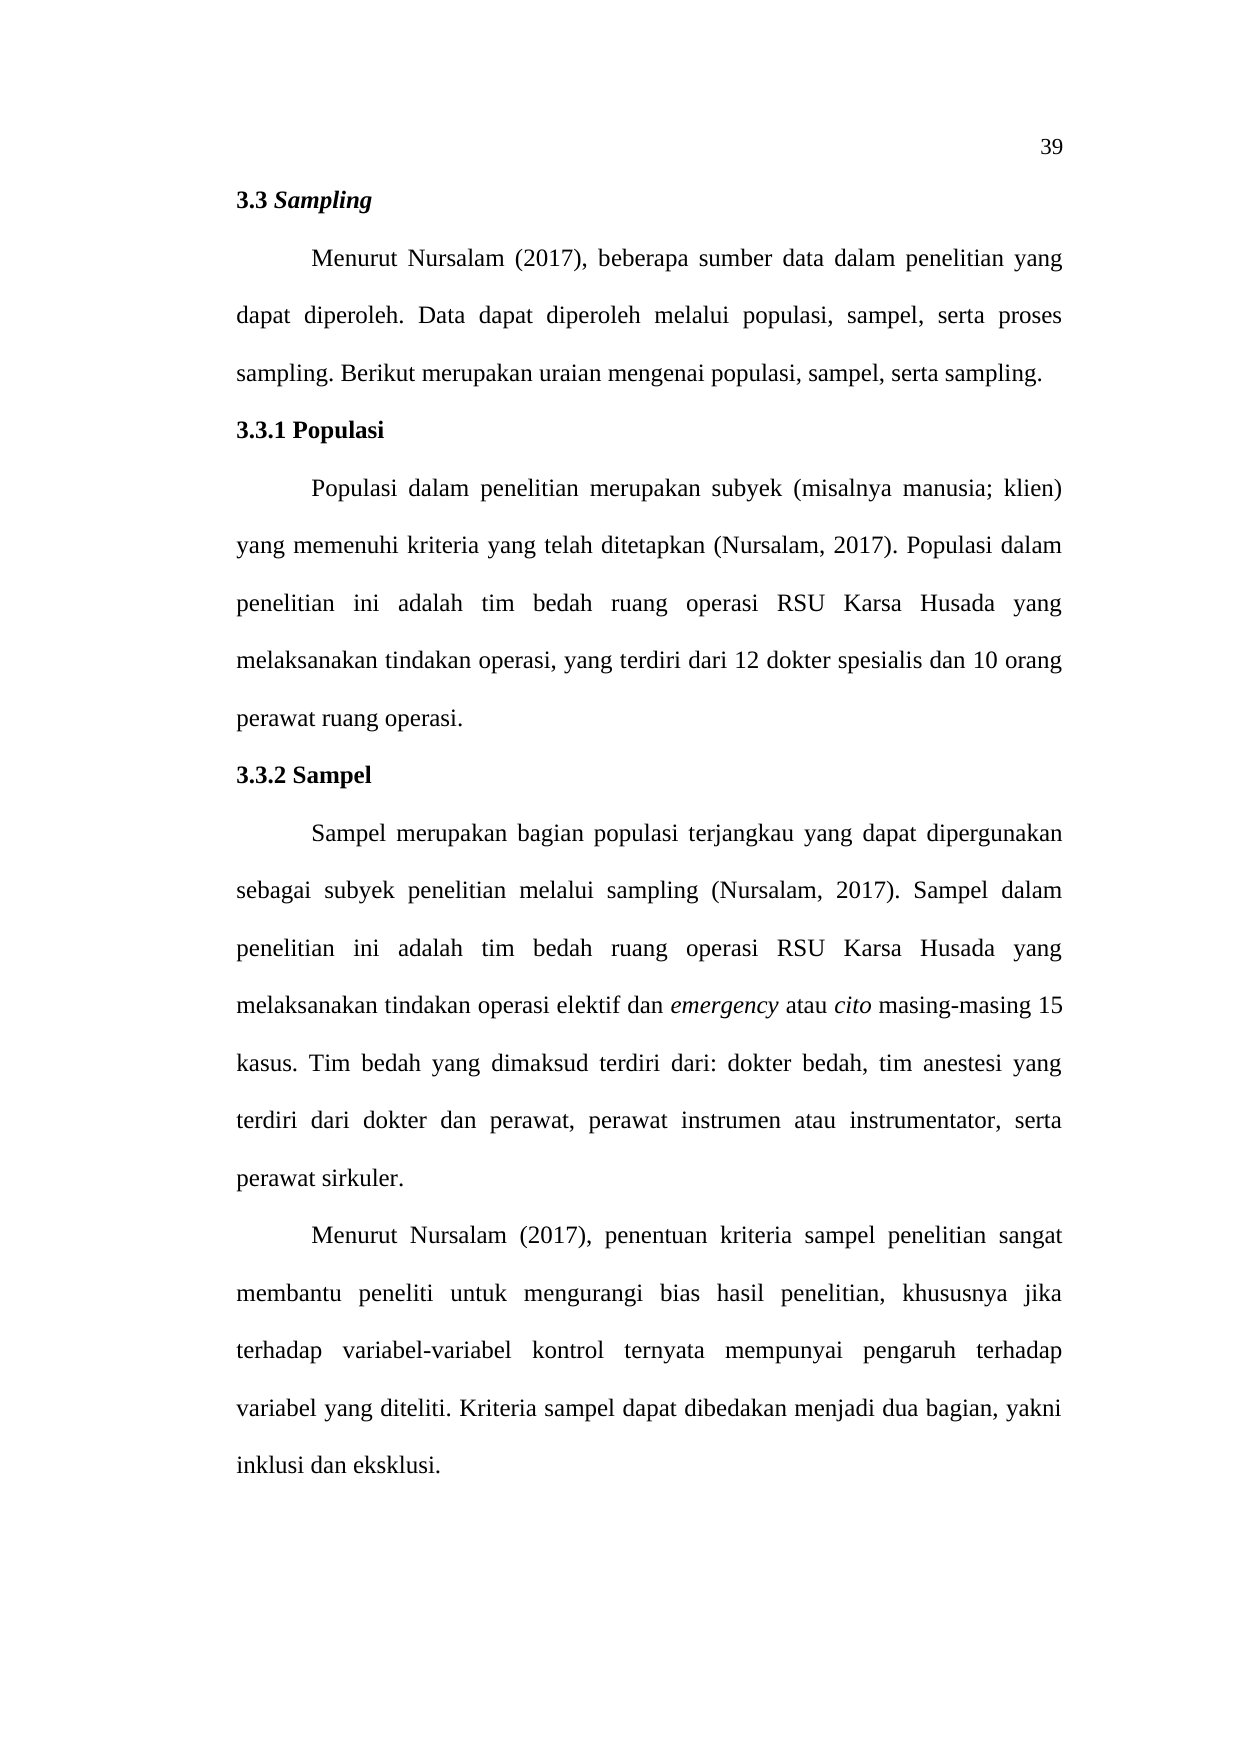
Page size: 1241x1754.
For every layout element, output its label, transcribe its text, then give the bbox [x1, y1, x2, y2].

text 3.3 Sampling [236, 186, 1063, 214]
text Populasi dalam penelitian merupakan subyek (misalnya manusia; klien) yang memenuhi kriteria yang telah ditetapkan (Nursalam, 2017). Populasi dalam penelitian ini adalah tim bedah ruang operasi RSU Karsa Husada yang melaksanakan tindakan operasi, yang terdiri dari 12 dokter spesialis dan 10 orang perawat ruang operasi. [236, 473, 1063, 732]
text Menurut Nursalam (2017), penentuan kriteria sampel penelitian sangat membantu peneliti untuk mengurangi bias hasil penelitian, khususnya jika terhadap variabel-variabel kontrol ternyata mempunyai pengaruh terhadap variabel yang diteliti. Kriteria sampel dapat dibedakan menjadi dua bagian, yakni inklusi dan eksklusi. [236, 1221, 1063, 1479]
text 3.3.1 Populasi [236, 416, 1063, 444]
text 3.3.2 Sampel [236, 761, 1063, 789]
text Sampel merupakan bagian populasi terjangkau yang dapat dipergunakan sebagai subyek penelitian melalui sampling (Nursalam, 2017). Sampel dalam penelitian ini adalah tim bedah ruang operasi RSU Karsa Husada yang melaksanakan tindakan operasi elektif dan emergency atau cito masing-masing 15 kasus. Tim bedah yang dimaksud terdiri dari: dokter bedah, tim anestesi yang terdiri dari dokter dan perawat, perawat instrumen atau instrumentator, serta perawat sirkuler. [236, 818, 1063, 1192]
list Menurut Nursalam (2017), beberapa sumber data dalam penelitian yang dapat diperoleh. Data dapat diperoleh melalui populasi, sampel, serta proses sampling. Berikut merupakan uraian mengenai populasi, sampel, serta sampling. [236, 243, 1063, 387]
